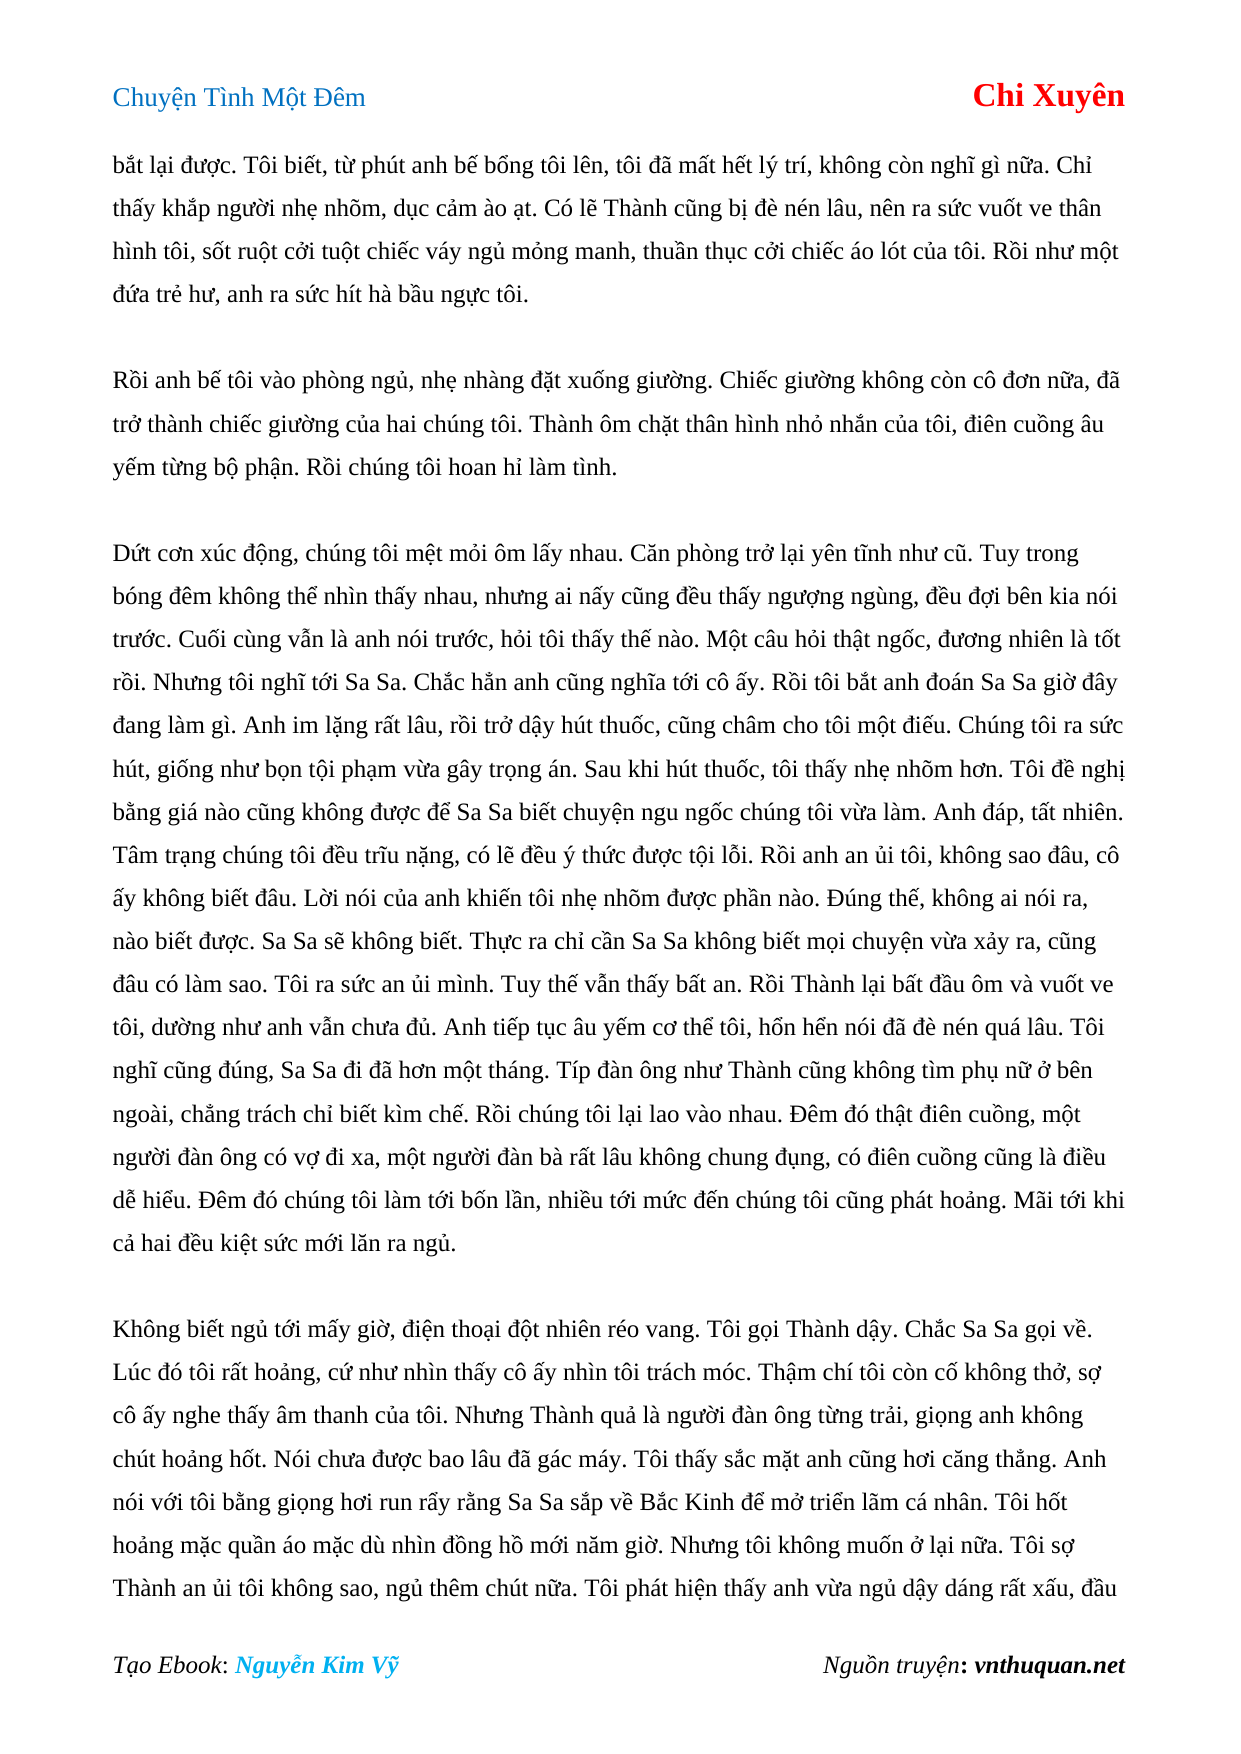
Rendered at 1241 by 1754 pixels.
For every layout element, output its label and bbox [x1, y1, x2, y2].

text [112, 150, 1128, 1602]
